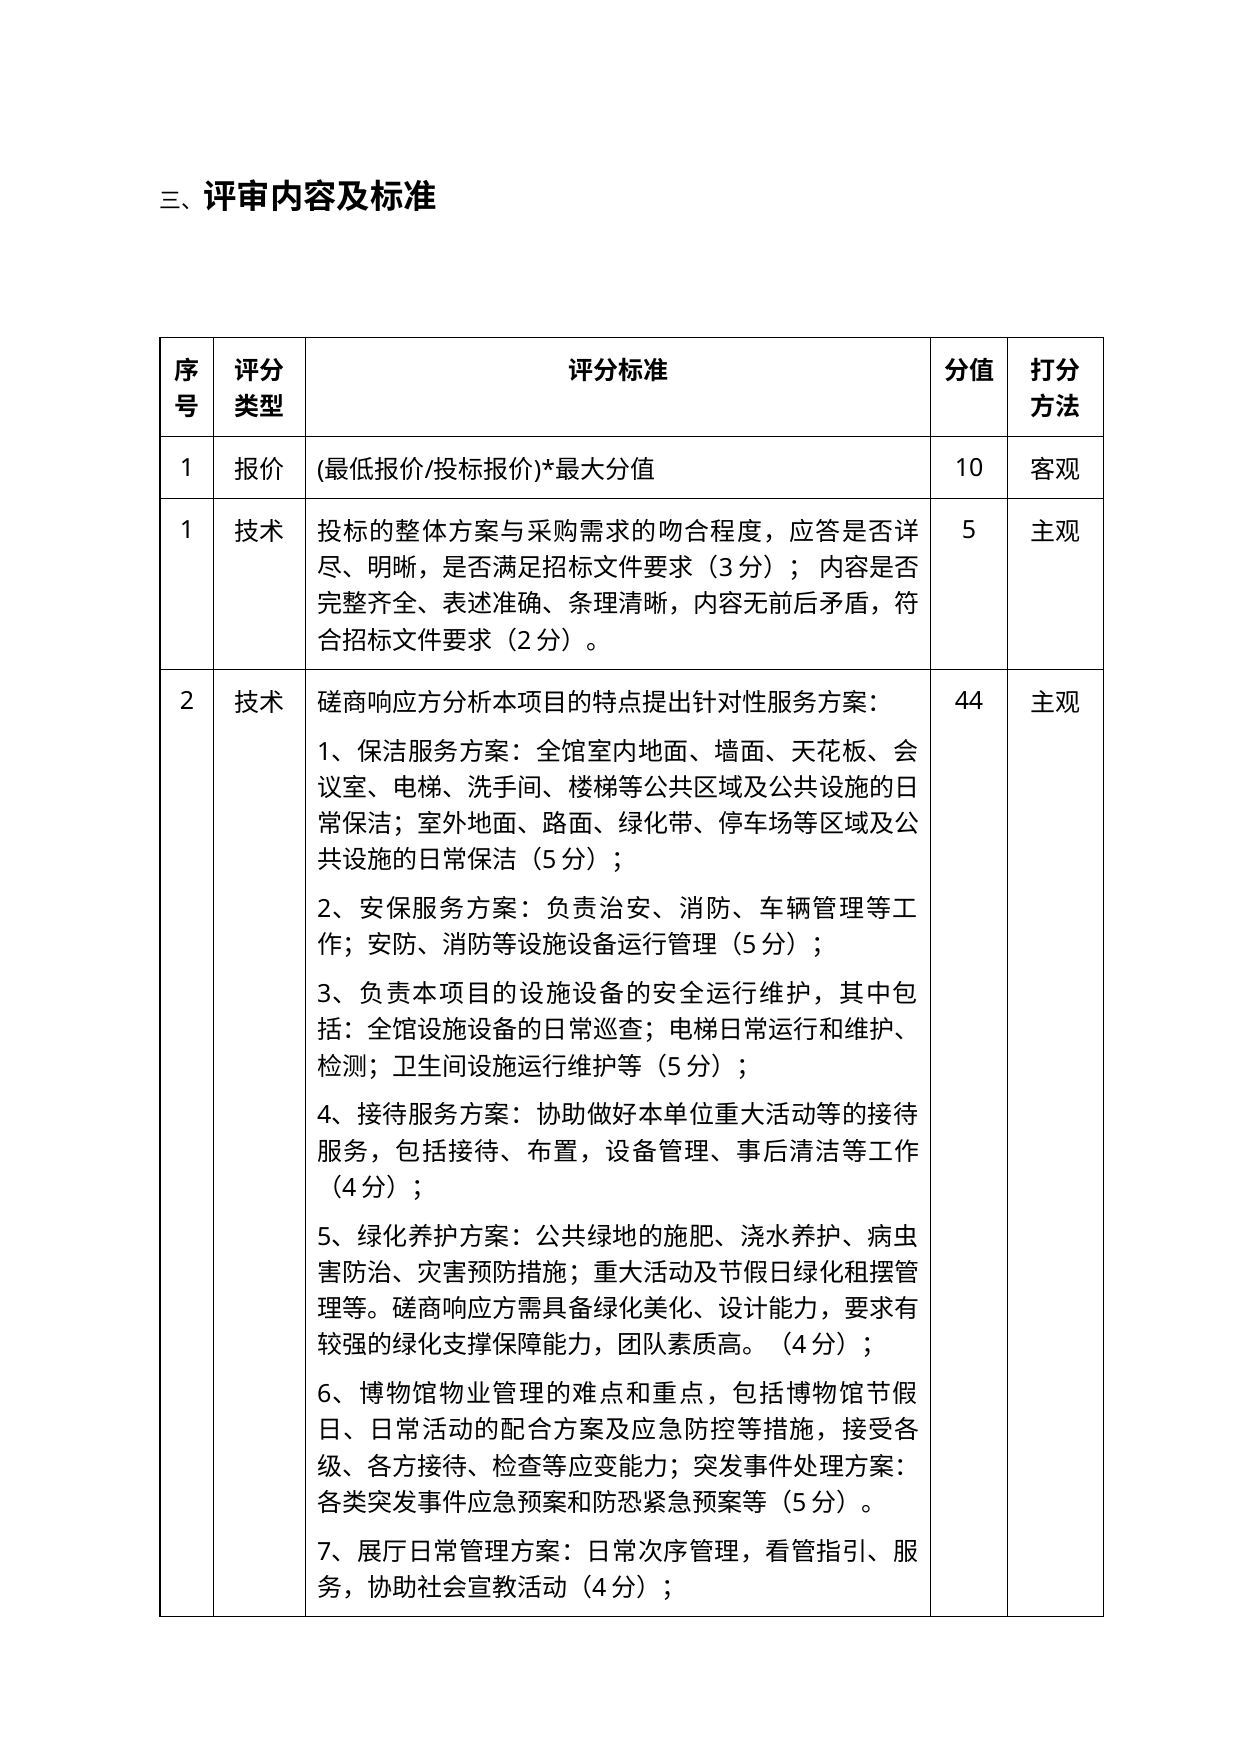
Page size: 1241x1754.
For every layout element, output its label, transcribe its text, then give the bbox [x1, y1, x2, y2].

table_cell 技术 [214, 499, 305, 669]
table_cell 1 [161, 499, 213, 669]
table_cell 44 [931, 670, 1007, 1616]
list 评审内容及标准 [159, 175, 1081, 216]
table_cell 客观 [1008, 437, 1103, 498]
table_cell 2 [161, 670, 213, 1616]
table_cell 投标的整体方案与采购需求的吻合程度，应答是否详尽、明晰，是否满足招标文件要求（3分）； 内容是否完整齐全、表述准确、条理清晰，内容无前后矛盾，符合招标文件要求（2分）。 [306, 499, 930, 669]
table_cell (最低报价/投标报价)*最大分值 [306, 437, 930, 498]
table_cell 1 [161, 437, 213, 498]
table_cell 10 [931, 437, 1007, 498]
table_header 打分方法 [1008, 338, 1103, 436]
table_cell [306, 670, 930, 1616]
table_header 序号 [161, 338, 213, 436]
table_header 评分标准 [306, 338, 930, 436]
table_header 分值 [931, 338, 1007, 436]
table_cell 5 [931, 499, 1007, 669]
table_cell 主观 [1008, 499, 1103, 669]
table_cell 报价 [214, 437, 305, 498]
table_cell 技术 [214, 670, 305, 1616]
table_cell 主观 [1008, 670, 1103, 1616]
table_header 评分类型 [214, 338, 305, 436]
